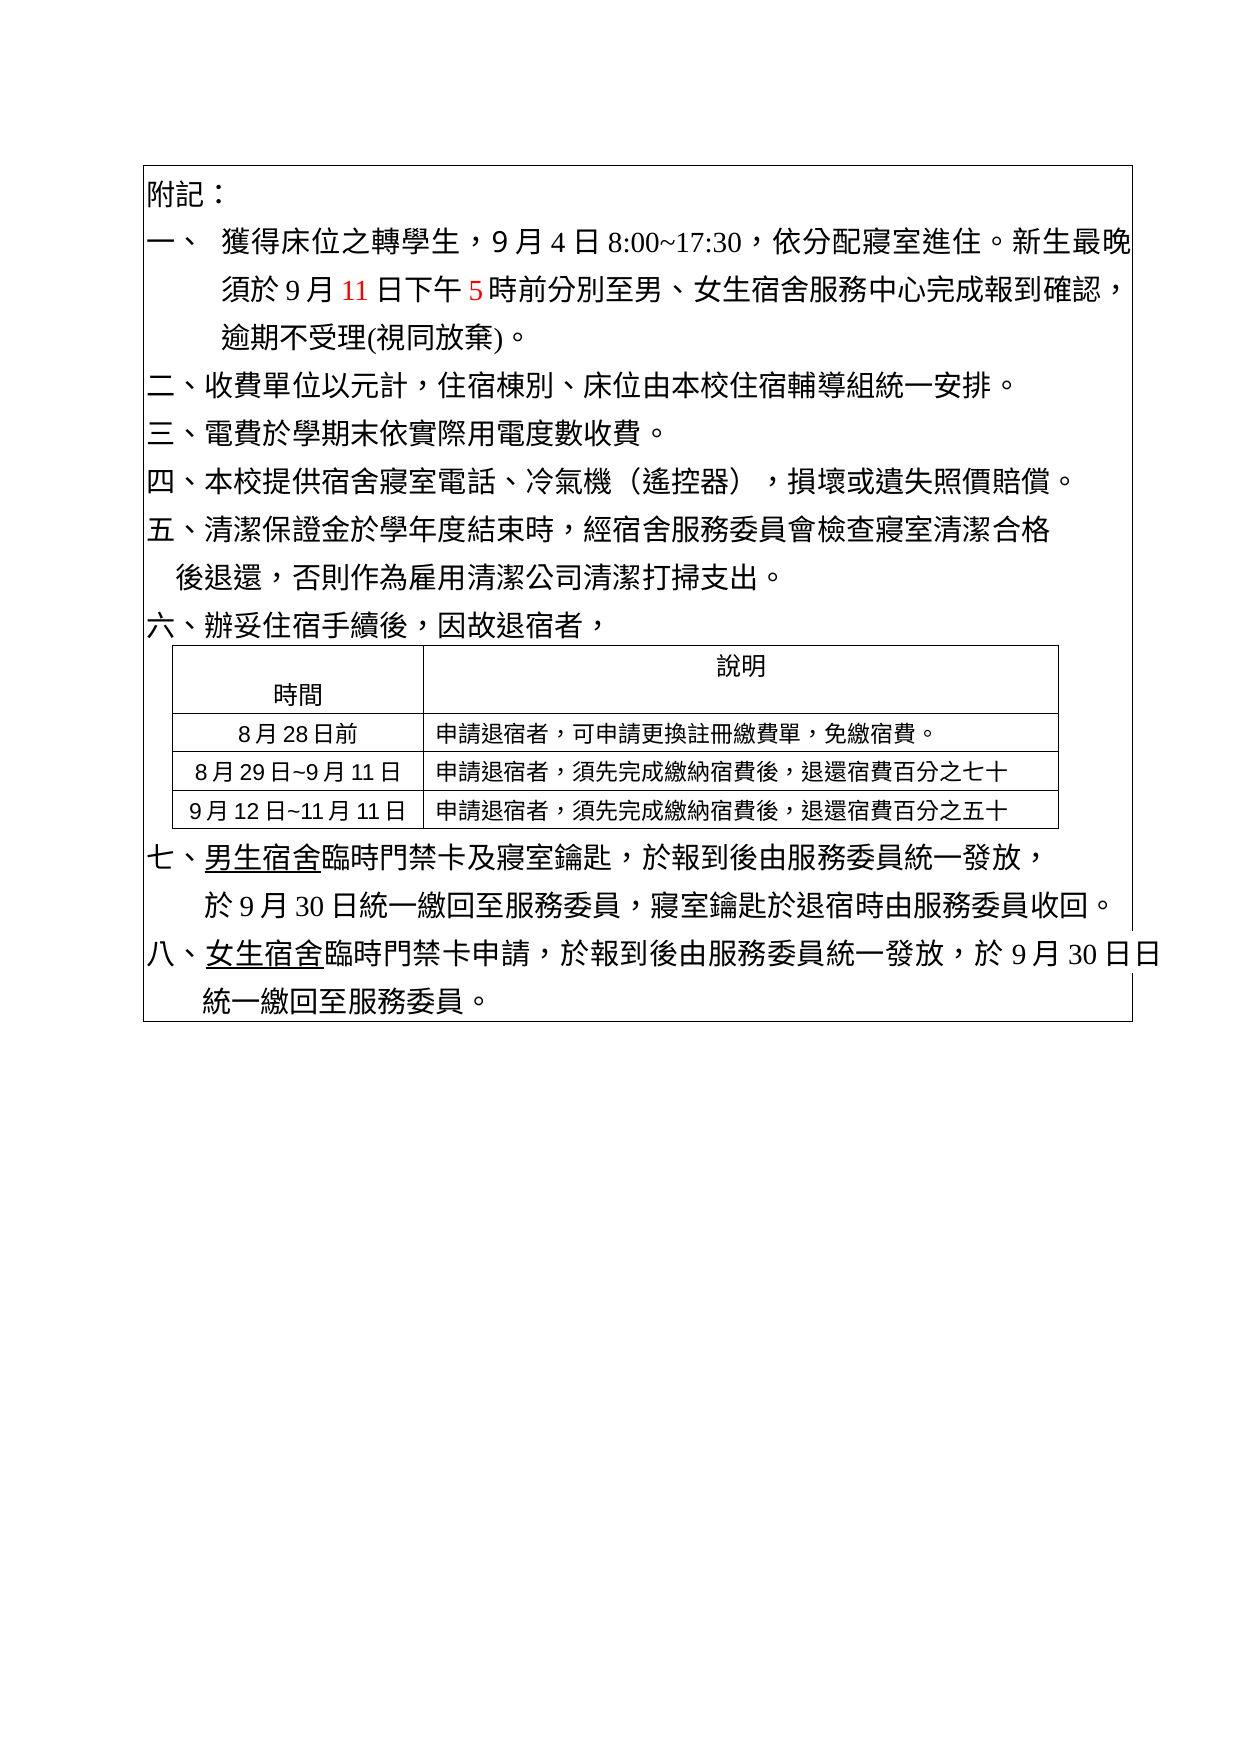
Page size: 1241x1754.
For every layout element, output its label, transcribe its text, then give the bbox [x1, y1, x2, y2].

table_cell 附記： 獲得床位之轉學生，9月4日8:00~17:30，依分配寢室進住。新生最晚須於9月11日下午5時前分別至男、女生宿舍服務中心完成報到確認，逾期不受理(視同放棄)。 二、收費單位以元計，住宿棟別、床位由本校住宿輔導組統一安排。 三、電費於學期末依實際用電度數收費。 四、本校提供宿舍寢室電話、冷氣機（遙控器），損壞或遺失照價賠償。 五、清潔保證金於學年度結束時，經宿舍服務委員會檢查寢室清潔合格 後退還，否則作為雇用清潔公司清潔打掃支出。 六、辦妥住宿手續後，因故退宿者， 七、男生宿舍臨時門禁卡及寢室鑰匙，於報到後由服務委員統一發放， 於9月30日統一繳回至服務委員，寢室鑰匙於退宿時由服務委員收回。 八、女生宿舍臨時門禁卡申請，於報到後由服務委員統一發放，於9月30日日統一繳回至服務委員。 [144, 166, 1132, 1021]
